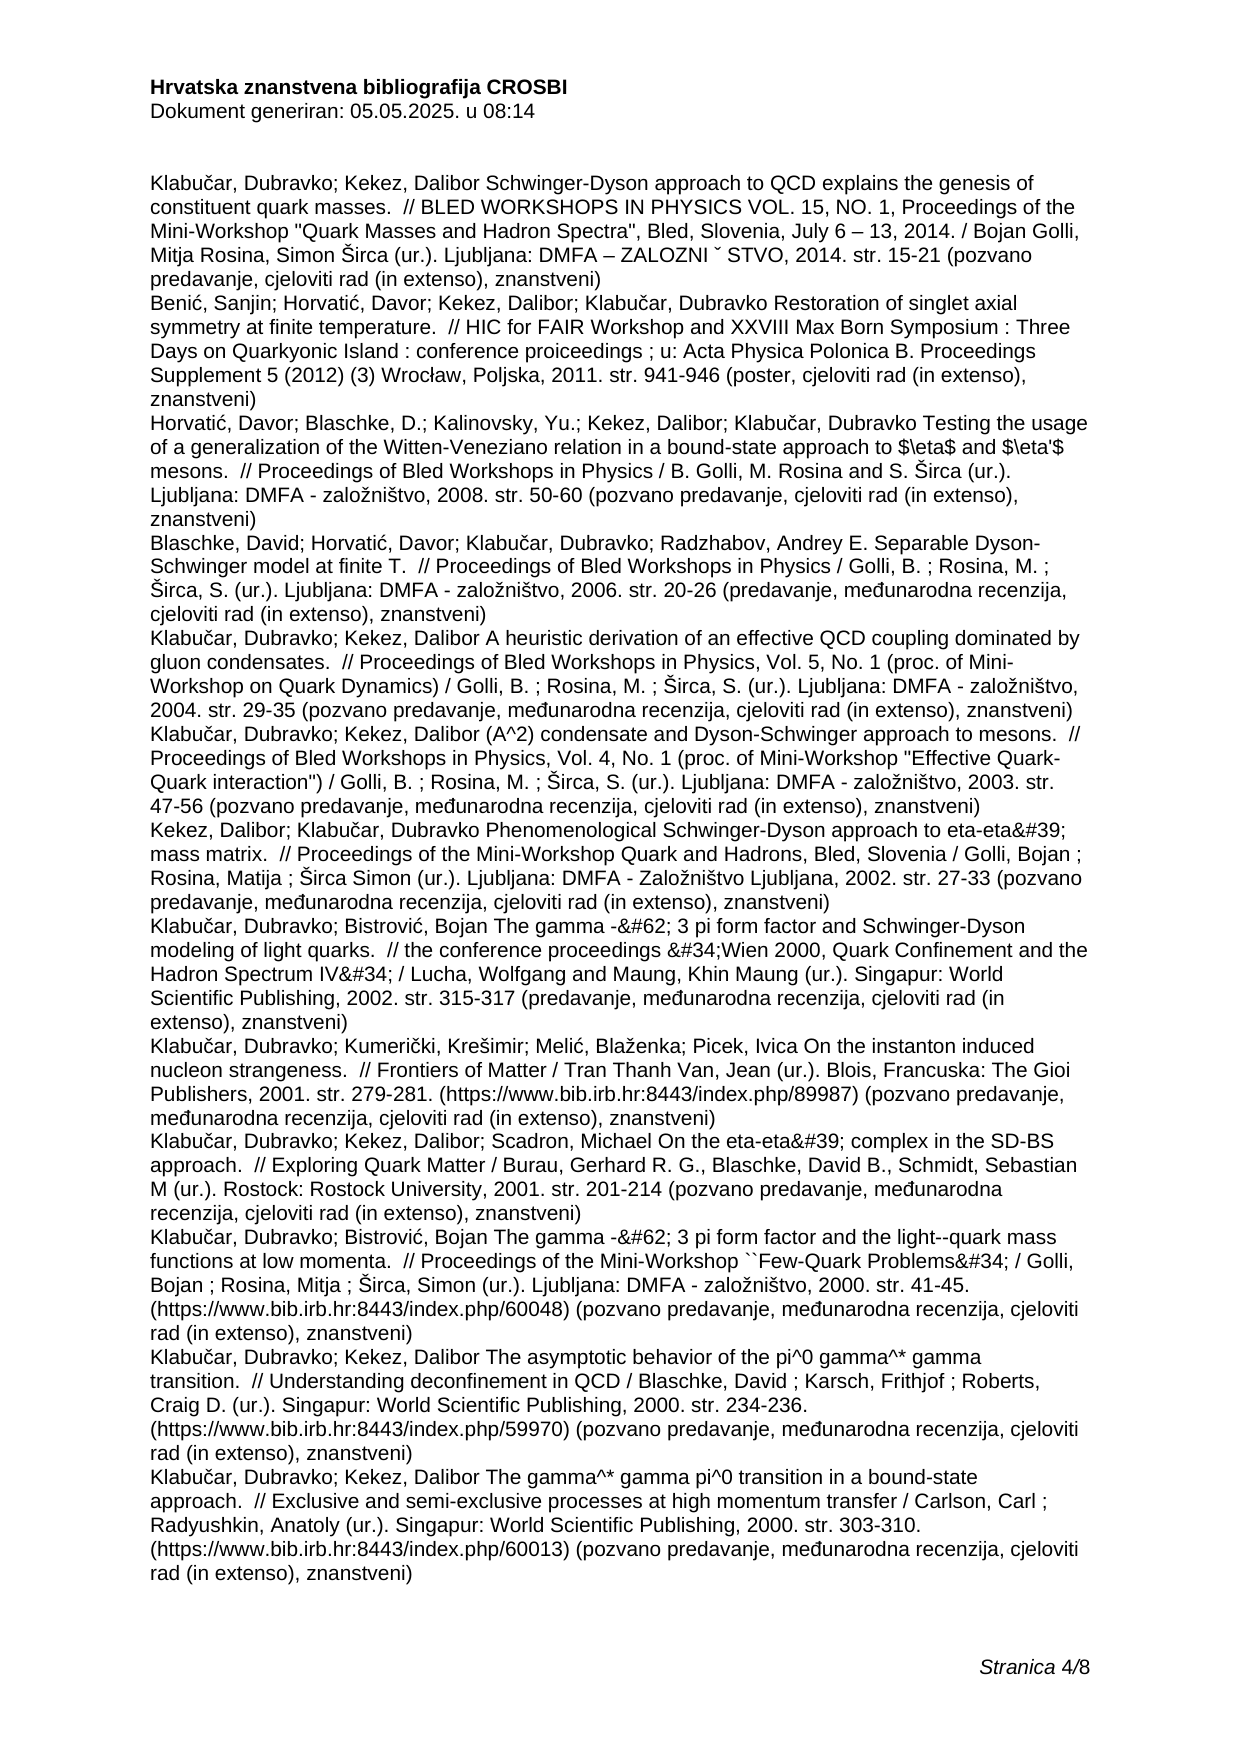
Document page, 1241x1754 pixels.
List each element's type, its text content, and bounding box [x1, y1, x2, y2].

text Blaschke, David; Horvatić, Davor; Klabučar, Dubravko; Radzhabov, Andrey E. [150, 530, 1090, 626]
text Klabučar, Dubravko; Kekez, Dalibor; Scadron, Michael [150, 1129, 1090, 1225]
text Klabučar, Dubravko; Kekez, Dalibor [150, 626, 1090, 722]
text Klabučar, Dubravko; Kumerički, Krešimir; Melić, Blaženka; Picek, Ivica [150, 1033, 1090, 1129]
text Klabučar, Dubravko; Kekez, Dalibor [150, 171, 1090, 291]
text Klabučar, Dubravko; Kekez, Dalibor [150, 722, 1090, 818]
text Benić, Sanjin; Horvatić, Davor; Kekez, Dalibor; Klabučar, Dubravko [150, 291, 1090, 411]
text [150, 1465, 1090, 1584]
text Klabučar, Dubravko; Bistrović, Bojan [150, 1225, 1090, 1345]
text Klabučar, Dubravko; Bistrović, Bojan [150, 914, 1090, 1033]
text Horvatić, Davor; Blaschke, D.; Kalinovsky, Yu.; Kekez, Dalibor; Klabučar, Dubravko [150, 411, 1090, 530]
text Klabučar, Dubravko; Kekez, Dalibor [150, 1345, 1090, 1465]
text Kekez, Dalibor; Klabučar, Dubravko [150, 818, 1090, 914]
